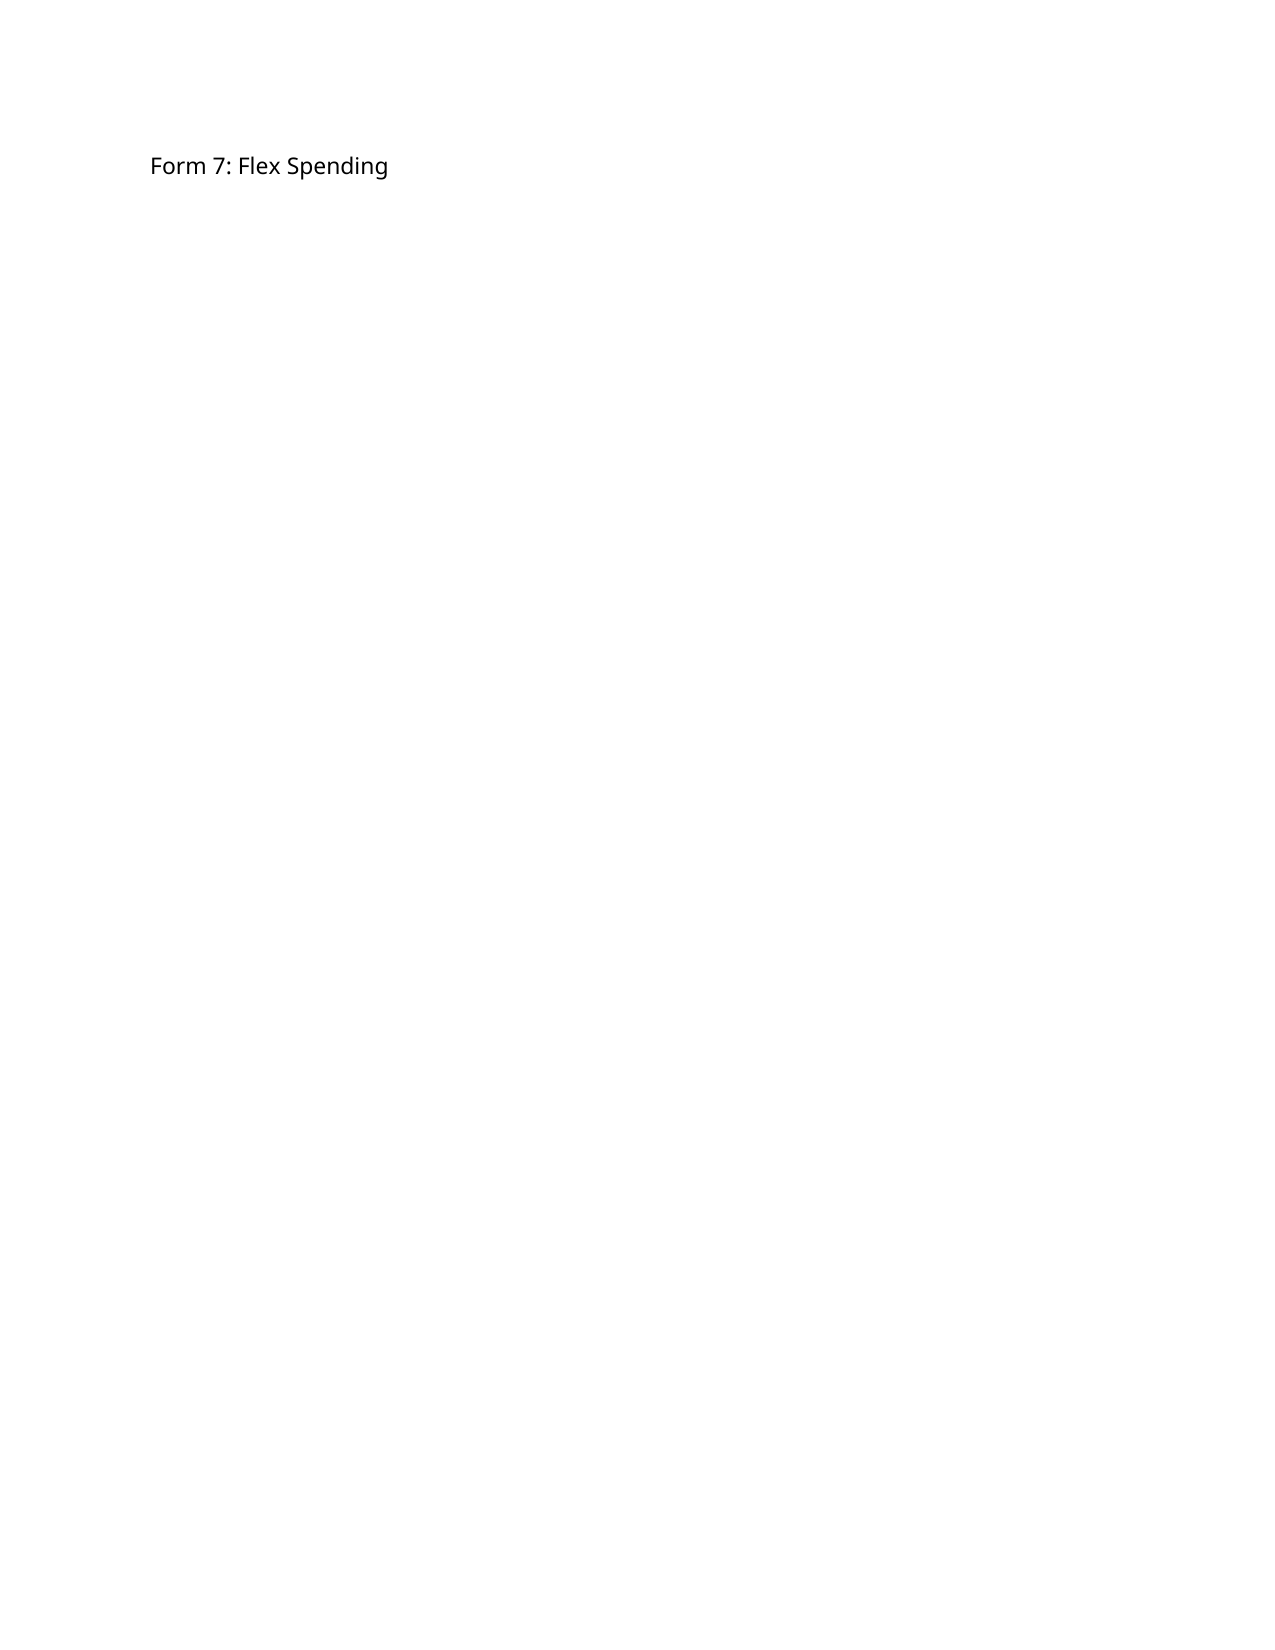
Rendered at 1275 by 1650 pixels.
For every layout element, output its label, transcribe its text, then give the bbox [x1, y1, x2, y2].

text Form 7: Flex Spending [150, 150, 1125, 181]
